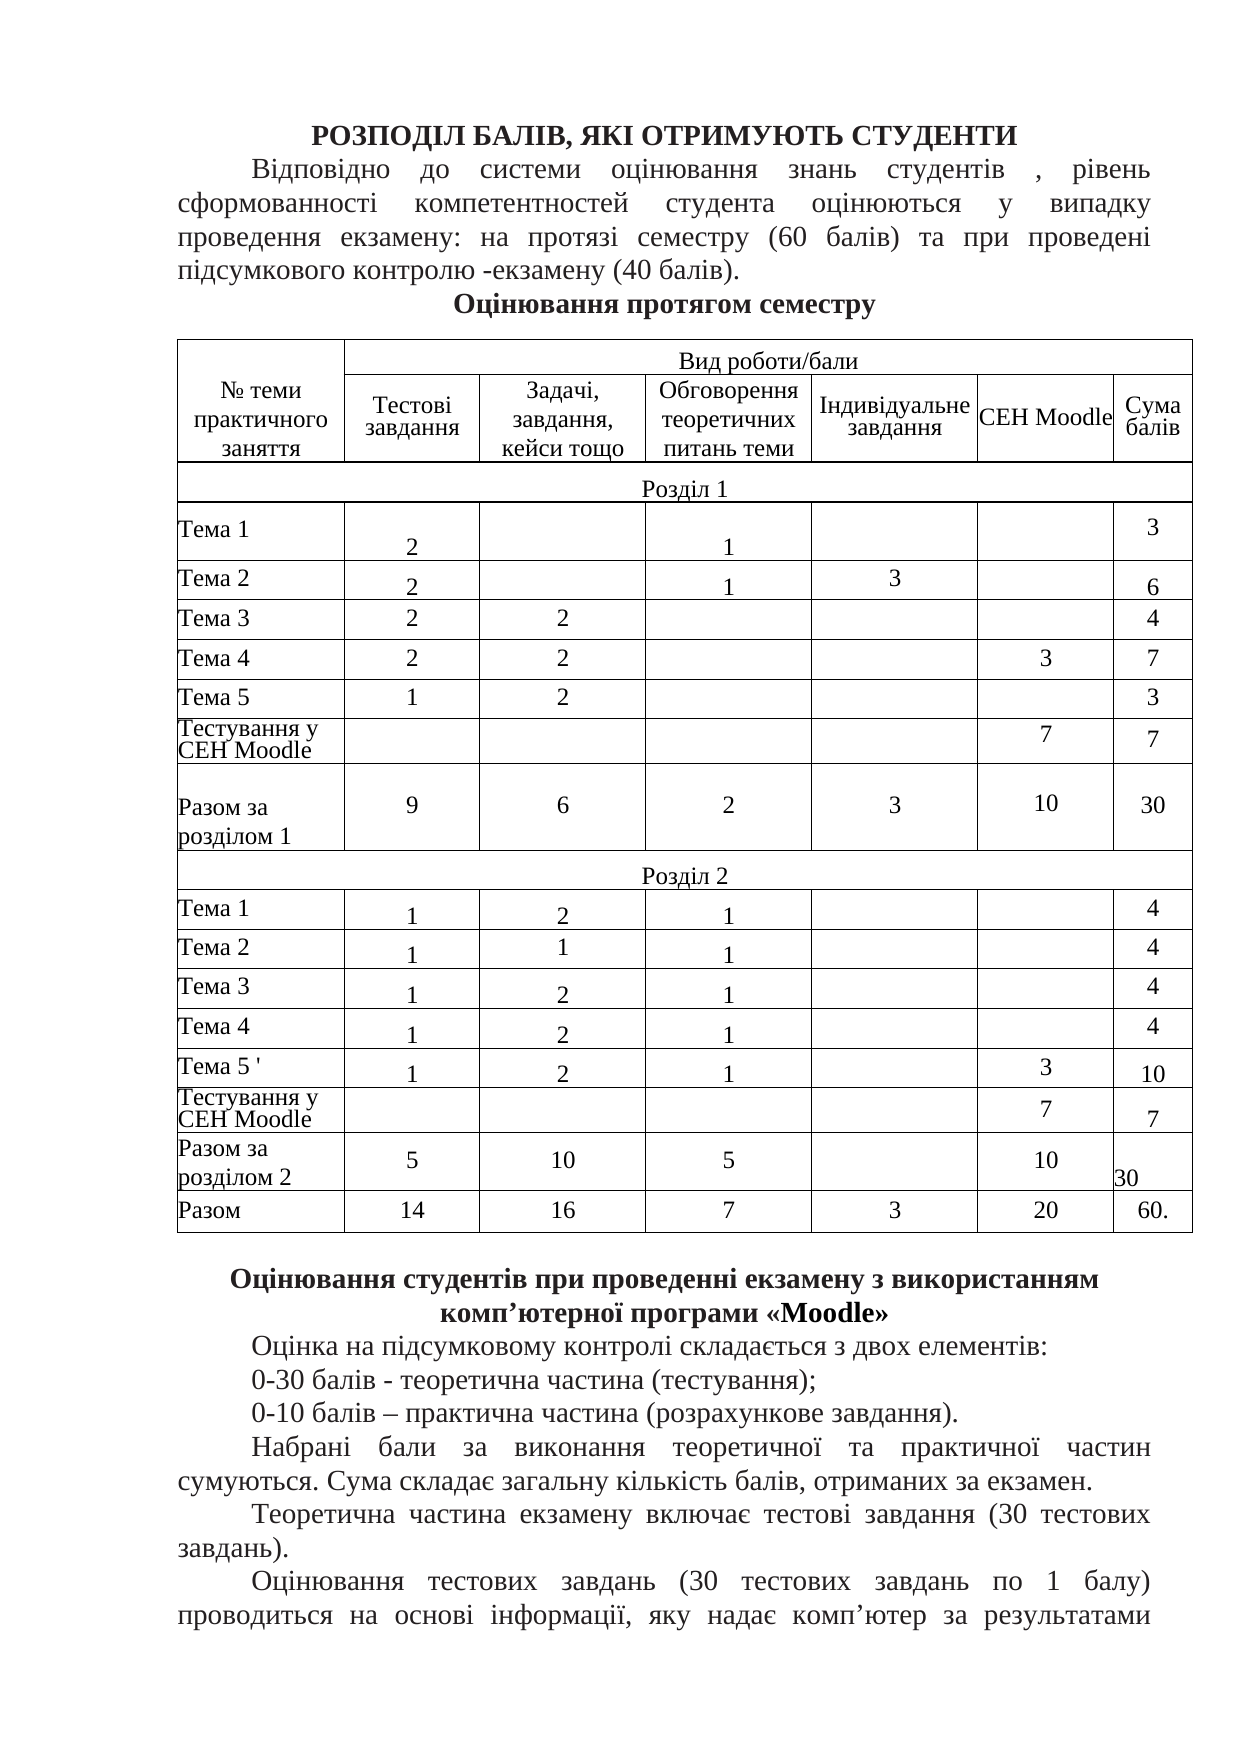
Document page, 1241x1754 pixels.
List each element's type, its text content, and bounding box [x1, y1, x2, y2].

text Розподіл балів, які отримують студенти [177, 118, 1152, 152]
table_cell 2 [480, 1049, 645, 1087]
table_cell 3 [812, 561, 977, 599]
table_cell [812, 680, 977, 718]
text 0-10 балів – практична частина (розрахункове завдання). [177, 1396, 1152, 1429]
table_cell 4 [1114, 600, 1192, 639]
table_cell 60. [1114, 1191, 1192, 1232]
table_cell Сума балів [1114, 375, 1192, 461]
text Відповідно до системи оцінювання знань студентів , рівень сформованності компетентностей студента оцінюються у випадку проведення екзамену: на протязі семестру (60 балів) та при проведені підсумкового контролю -екзамену (40 балів). [177, 152, 1152, 286]
table_cell 2 [345, 503, 479, 560]
table_cell [646, 600, 811, 639]
text комп’ютерної програми «Moodle» [177, 1295, 1152, 1328]
table_cell Тема 3 [178, 600, 344, 639]
table_cell 3 [1114, 503, 1192, 560]
table_cell [646, 1088, 811, 1132]
table_cell 2 [480, 640, 645, 679]
table_cell 7 [1114, 640, 1192, 679]
table_cell Разом [178, 1191, 344, 1232]
table_cell 7 [1114, 1088, 1192, 1132]
table_cell Індивідуальне завдання [812, 375, 977, 461]
table_cell Тема 2 [178, 561, 344, 599]
table_cell Розділ 1 [178, 463, 1192, 501]
table_cell 9 [345, 764, 479, 849]
table_cell Разом за розділом 2 [178, 1133, 344, 1190]
text Оцінювання студентів при проведенні екзамену з використанням [177, 1261, 1152, 1295]
table_cell 1 [345, 1009, 479, 1047]
table_cell Тема 1 [178, 503, 344, 560]
table_cell [812, 503, 977, 560]
table_cell 4 [1114, 930, 1192, 968]
table_cell 4 [1114, 1009, 1192, 1047]
table_cell 20 [978, 1191, 1113, 1232]
table_cell [646, 680, 811, 718]
table_cell Тема 3 [178, 969, 344, 1007]
table_cell 3 [978, 1049, 1113, 1087]
table_cell 6 [480, 764, 645, 849]
text 0-30 балів - теоретична частина (тестування); [177, 1362, 1152, 1396]
table_cell 10 [480, 1133, 645, 1190]
table_cell [812, 969, 977, 1007]
table_cell 1 [646, 561, 811, 599]
text Набрані бали за виконання теоретичної та практичної частин сумуються. Сума складає загальну кількість балів, отриманих за екзамен. [177, 1429, 1152, 1496]
table_cell 10 [978, 1133, 1113, 1190]
table_cell 1 [646, 930, 811, 968]
table_cell 1 [345, 969, 479, 1007]
table_cell 7 [978, 719, 1113, 763]
table_cell [978, 600, 1113, 639]
table_cell Задачі, завдання, кейси тощо [480, 375, 645, 461]
table_cell 3 [812, 1191, 977, 1232]
table_cell [978, 890, 1113, 929]
table_cell 2 [345, 561, 479, 599]
table_cell 1 [646, 969, 811, 1007]
table_cell 4 [1114, 969, 1192, 1007]
table_cell 1 [646, 503, 811, 560]
table_cell [480, 561, 645, 599]
text Оцінювання протягом семестру [177, 286, 1152, 319]
table_cell 1 [646, 1009, 811, 1047]
table_cell [812, 1009, 977, 1047]
table_cell 1 [345, 1049, 479, 1087]
table_cell [812, 640, 977, 679]
table_cell 3 [1114, 680, 1192, 718]
table_cell CЕН Moodle [978, 375, 1113, 461]
table_cell 2 [646, 764, 811, 849]
table_cell [978, 561, 1113, 599]
table_cell Тема 5 ' [178, 1049, 344, 1087]
table_cell 1 [646, 890, 811, 929]
table_cell Тема 4 [178, 640, 344, 679]
table_cell 3 [812, 764, 977, 849]
table_cell [812, 719, 977, 763]
table_cell Разом за розділом 1 [178, 764, 344, 849]
table_cell [480, 1088, 645, 1132]
table_cell 2 [480, 1009, 645, 1047]
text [177, 1563, 1152, 1630]
table_cell Тема 4 [178, 1009, 344, 1047]
table_cell 5 [646, 1133, 811, 1190]
table_cell 1 [345, 680, 479, 718]
table_cell 1 [646, 1049, 811, 1087]
table_cell [978, 930, 1113, 968]
table_cell 1 [480, 930, 645, 968]
table_cell [345, 719, 479, 763]
table_cell 7 [646, 1191, 811, 1232]
table_cell Тестування у CЕН Moodle [178, 719, 344, 763]
table_cell [345, 1088, 479, 1132]
table_header Вид роботи/бали [345, 340, 1192, 374]
table_cell [480, 719, 645, 763]
table_cell 4 [1114, 890, 1192, 929]
table_cell Тема 1 [178, 890, 344, 929]
table_cell 30 [1114, 1133, 1192, 1190]
text Оцінка на підсумковому контролі складається з двох елементів: [177, 1328, 1152, 1362]
table_cell 7 [1114, 719, 1192, 763]
table_cell 2 [480, 890, 645, 929]
table_cell 10 [1114, 1049, 1192, 1087]
table_cell Тестування у CЕН Moodle [178, 1088, 344, 1132]
table_cell 2 [480, 969, 645, 1007]
table_cell 2 [480, 680, 645, 718]
table_cell 16 [480, 1191, 645, 1232]
text Теоретична частина екзамену включає тестові завдання (30 тестових завдань). [177, 1496, 1152, 1563]
table_cell [978, 1009, 1113, 1047]
table_cell [812, 930, 977, 968]
table_cell [978, 680, 1113, 718]
table_cell 30 [1114, 764, 1192, 849]
table_cell 14 [345, 1191, 479, 1232]
table_cell 7 [978, 1088, 1113, 1132]
table_cell Обговорення теоретичних питань теми [646, 375, 811, 461]
table_cell Тестові завдання [345, 375, 479, 461]
table_cell [812, 1133, 977, 1190]
table_cell Тема 5 [178, 680, 344, 718]
table_cell 2 [345, 600, 479, 639]
table_cell [646, 719, 811, 763]
table_cell Тема 2 [178, 930, 344, 968]
table_cell 10 [978, 764, 1113, 849]
table_cell 1 [345, 930, 479, 968]
table_cell [978, 969, 1113, 1007]
table_cell [480, 503, 645, 560]
table_cell 6 [1114, 561, 1192, 599]
table_header № теми практичного заняття [178, 340, 344, 461]
table_cell [812, 1049, 977, 1087]
table_cell [646, 640, 811, 679]
table_cell 3 [978, 640, 1113, 679]
table_cell Розділ 2 [178, 851, 1192, 889]
table_cell [812, 1088, 977, 1132]
table_cell [978, 503, 1113, 560]
table_cell 5 [345, 1133, 479, 1190]
table_cell 1 [345, 890, 479, 929]
table_cell 2 [480, 600, 645, 639]
table_cell 2 [345, 640, 479, 679]
table_cell [812, 890, 977, 929]
table_cell [812, 600, 977, 639]
